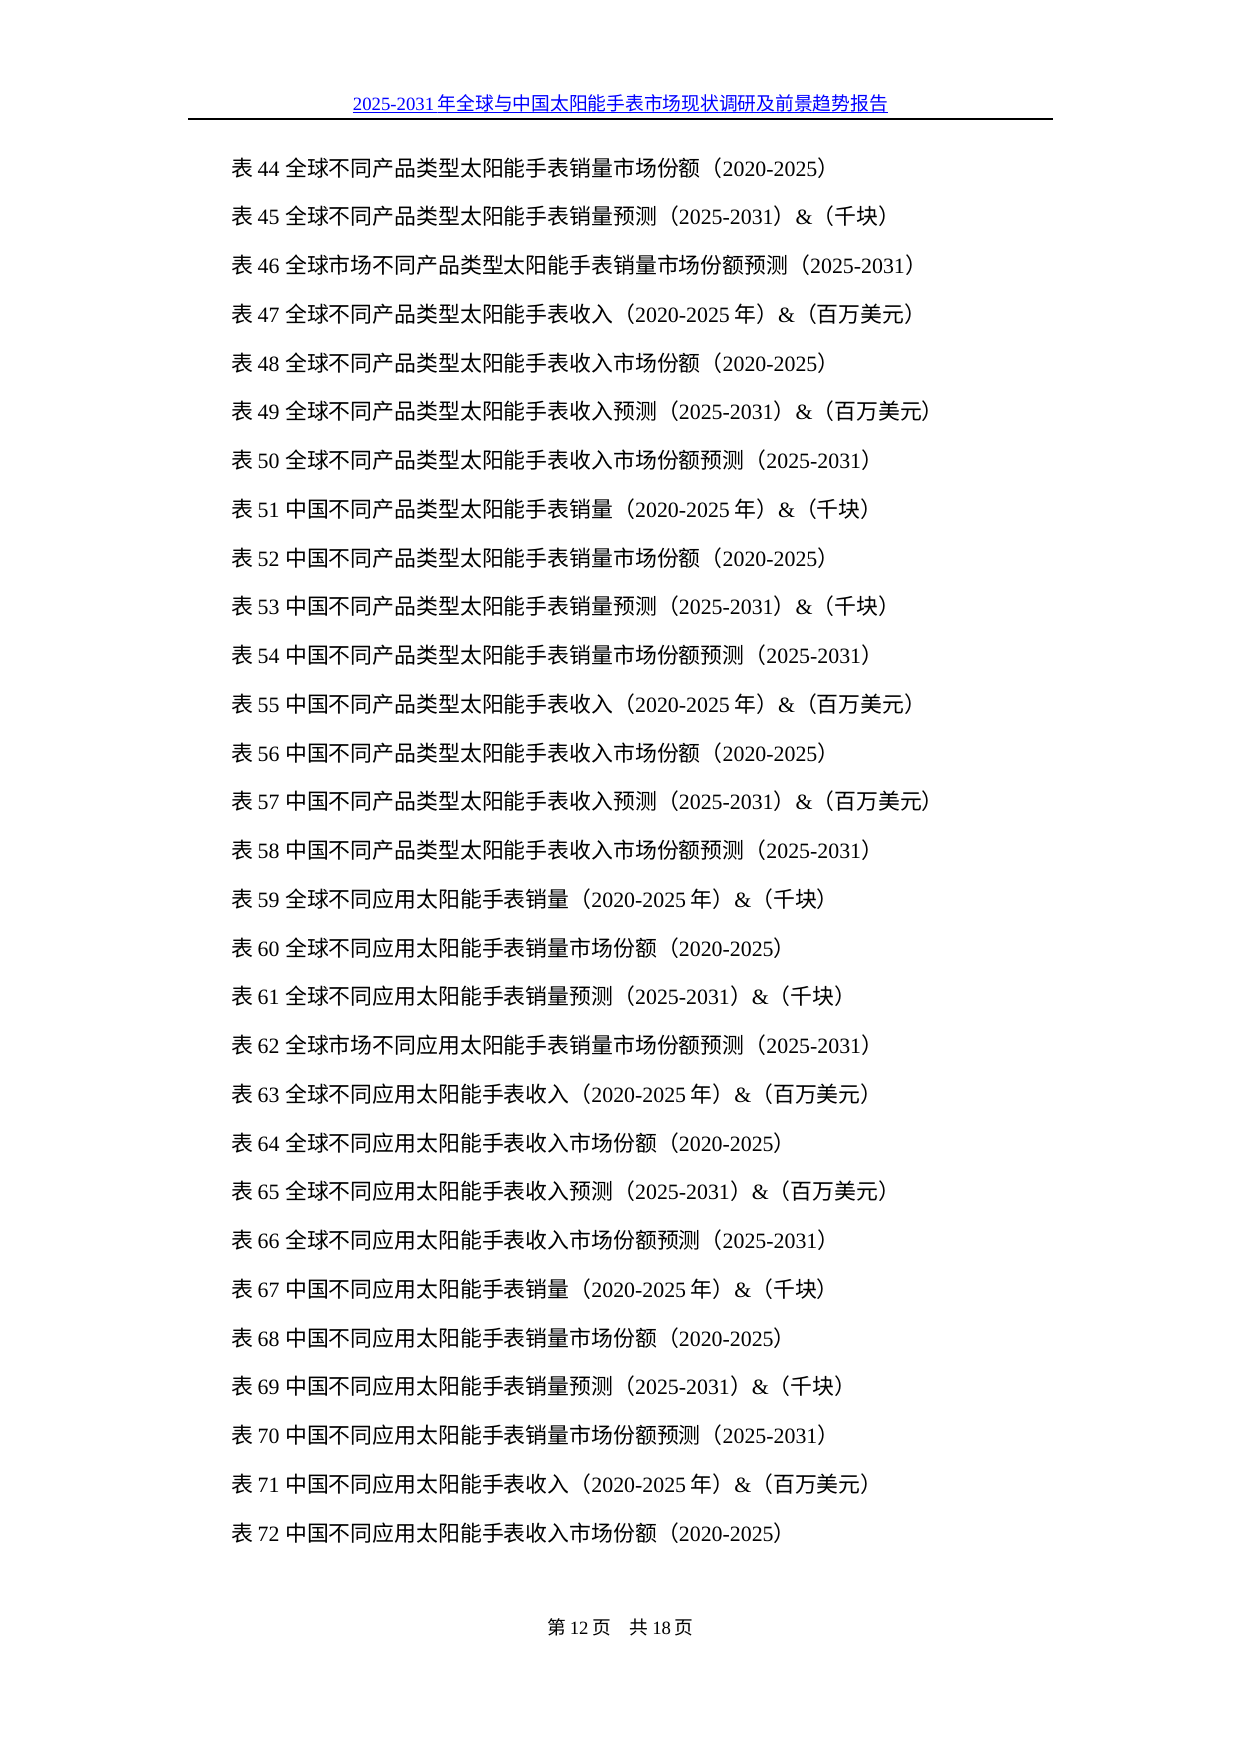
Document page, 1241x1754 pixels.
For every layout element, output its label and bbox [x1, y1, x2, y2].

text [187, 150, 1053, 1548]
